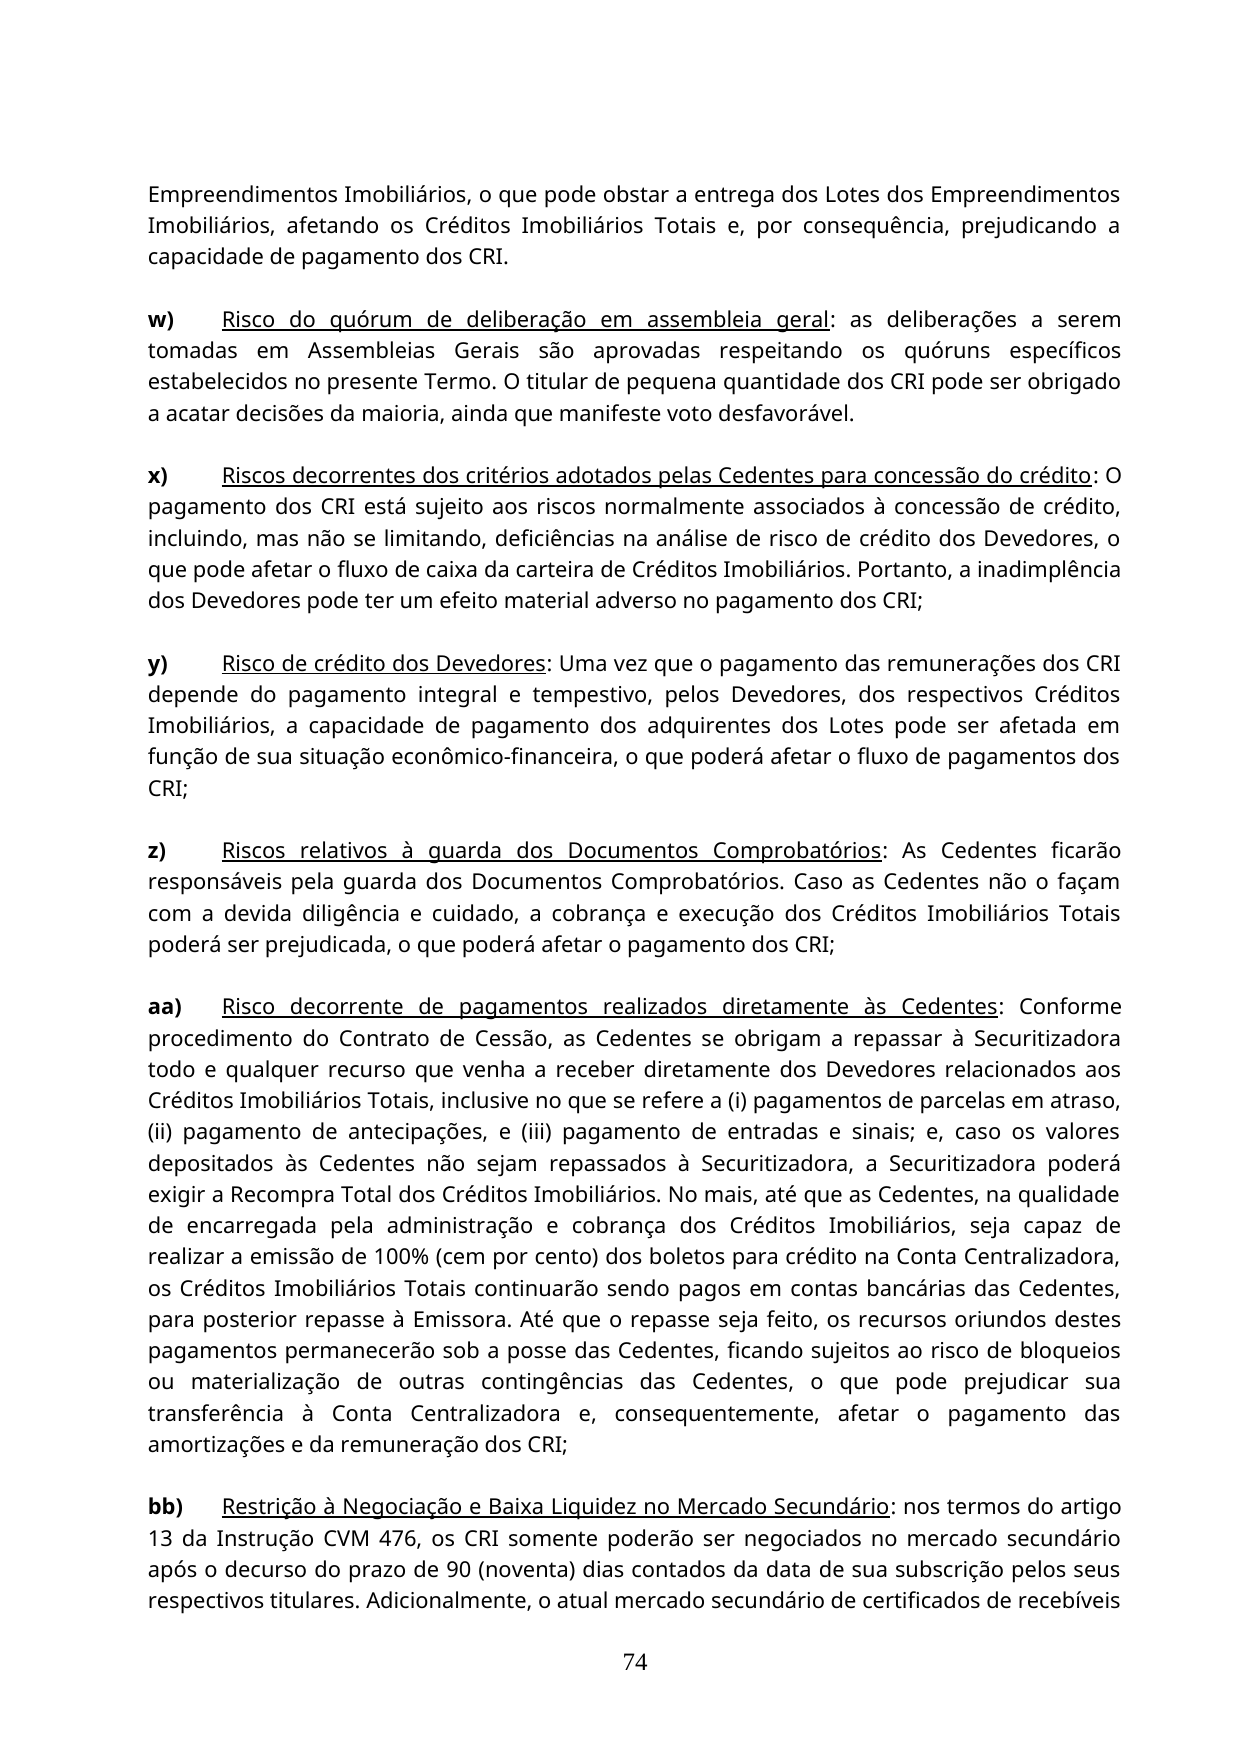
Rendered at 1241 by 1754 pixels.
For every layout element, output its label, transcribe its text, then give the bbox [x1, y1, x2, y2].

list Risco do quórum de deliberação em assembleia geral: as deliberações a serem tomadas em Assembleias Gerais são aprovadas respeitando os quóruns específicos estabelecidos no presente Termo. O titular de pequena quantidade dos CRI pode ser obrigado a acatar decisões da maioria, ainda que manifeste voto desfavorável. [148, 302, 1122, 427]
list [148, 177, 1122, 271]
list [148, 1490, 1122, 1615]
list Riscos decorrentes dos critérios adotados pelas Cedentes para concessão do crédito: O pagamento dos CRI está sujeito aos riscos normalmente associados à concessão de crédito, incluindo, mas não se limitando, deficiências na análise de risco de crédito dos Devedores, o que pode afetar o fluxo de caixa da carteira de Créditos Imobiliários. Portanto, a inadimplência dos Devedores pode ter um efeito material adverso no pagamento dos CRI; [148, 458, 1122, 615]
list Risco de crédito dos Devedores: Uma vez que o pagamento das remunerações dos CRI depende do pagamento integral e tempestivo, pelos Devedores, dos respectivos Créditos Imobiliários, a capacidade de pagamento dos adquirentes dos Lotes pode ser afetada em função de sua situação econômico-financeira, o que poderá afetar o fluxo de pagamentos dos CRI; [148, 646, 1122, 802]
list Risco decorrente de pagamentos realizados diretamente às Cedentes: Conforme procedimento do Contrato de Cessão, as Cedentes se obrigam a repassar à Securitizadora todo e qualquer recurso que venha a receber diretamente dos Devedores relacionados aos Créditos Imobiliários Totais, inclusive no que se refere a (i) pagamentos de parcelas em atraso, (ii) pagamento de antecipações, e (iii) pagamento de entradas e sinais; e, caso os valores depositados às Cedentes não sejam repassados à Securitizadora, a Securitizadora poderá exigir a Recompra Total dos Créditos Imobiliários. No mais, até que as Cedentes, na qualidade de encarregada pela administração e cobrança dos Créditos Imobiliários, seja capaz de realizar a emissão de 100% (cem por cento) dos boletos para crédito na Conta Centralizadora, os Créditos Imobiliários Totais continuarão sendo pagos em contas bancárias das Cedentes, para posterior repasse à Emissora. Até que o repasse seja feito, os recursos oriundos destes pagamentos permanecerão sob a posse das Cedentes, ficando sujeitos ao risco de bloqueios ou materialização de outras contingências das Cedentes, o que pode prejudicar sua transferência à Conta Centralizadora e, consequentemente, afetar o pagamento das amortizações e da remuneração dos CRI; [148, 990, 1122, 1458]
list Riscos relativos à guarda dos Documentos Comprobatórios: As Cedentes ficarão responsáveis pela guarda dos Documentos Comprobatórios. Caso as Cedentes não o façam com a devida diligência e cuidado, a cobrança e execução dos Créditos Imobiliários Totais poderá ser prejudicada, o que poderá afetar o pagamento dos CRI; [148, 833, 1122, 958]
